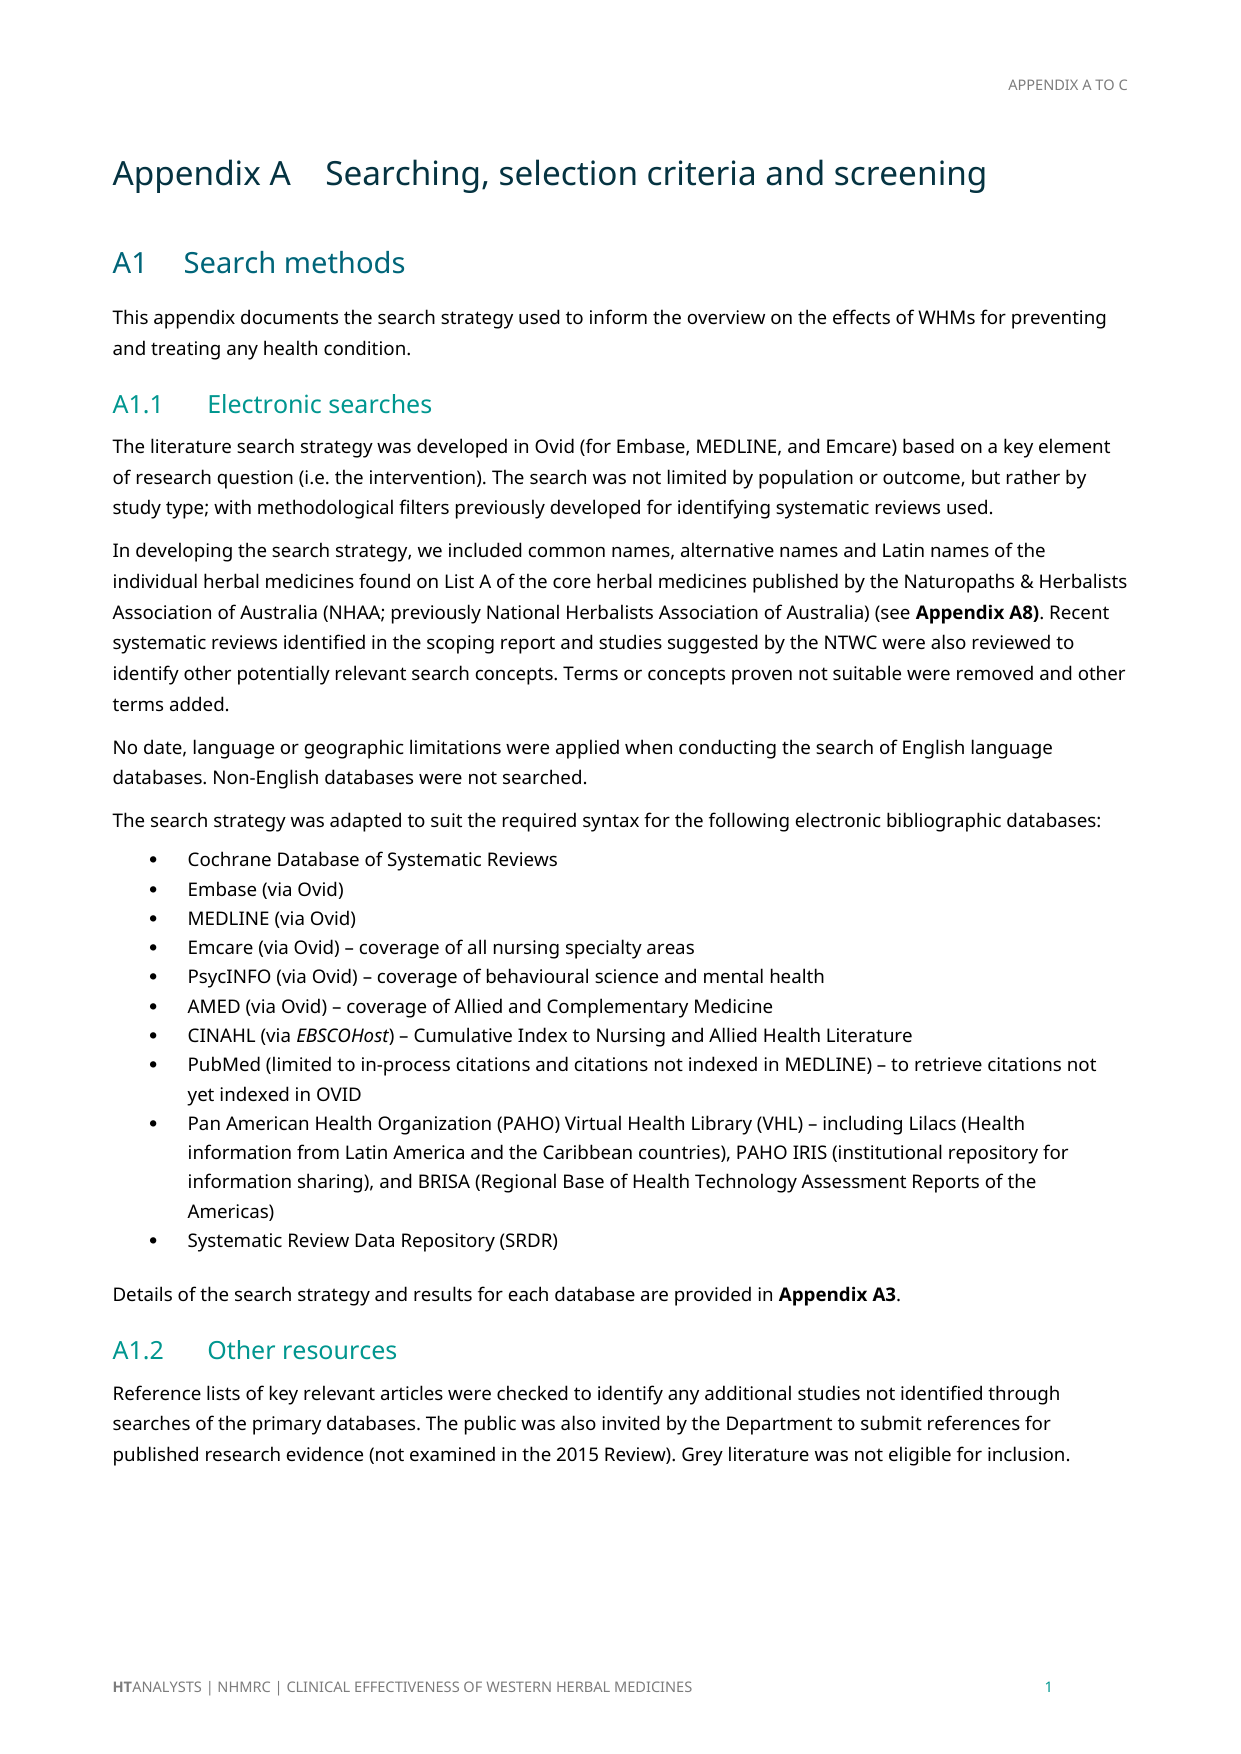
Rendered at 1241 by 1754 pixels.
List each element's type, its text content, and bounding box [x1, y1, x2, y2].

text AMED (via Ovid) – coverage of Allied and Complementary Medicine [150, 993, 1128, 1018]
text Embase (via Ovid) [150, 876, 1128, 901]
subtitle Search methods [112, 242, 1128, 282]
text This appendix documents the search strategy used to inform the overview on the effects of WHMs for preventing and treating any health condition. [112, 304, 1128, 360]
text Systematic Review Data Repository (SRDR) [150, 1227, 1128, 1253]
text Reference lists of key relevant articles were checked to identify any additional studies not identified through searches of the primary databases. The public was also invited by the Department to submit references for published research evidence (not examined in the 2015 Review). Grey literature was not eligible for inclusion. [112, 1380, 1128, 1467]
subtitle Searching, selection criteria and screening [112, 150, 1128, 195]
text Details of the search strategy and results for each database are provided in Appendix A3. [112, 1281, 1128, 1307]
text No date, language or geographic limitations were applied when conducting the search of English language databases. Non-English databases were not searched. [112, 734, 1128, 790]
text Cochrane Database of Systematic Reviews [150, 847, 1128, 872]
text The search strategy was adapted to suit the required syntax for the following electronic bibliographic databases: [112, 808, 1128, 833]
text In developing the search strategy, we included common names, alternative names and Latin names of the individual herbal medicines found on List A of the core herbal medicines published by the Naturopaths & Herbalists Association of Australia (NHAA; previously National Herbalists Association of Australia) (see Appendix A8). Recent systematic reviews identified in the scoping report and studies suggested by the NTWC were also reviewed to identify other potentially relevant search concepts. Terms or concepts proven not suitable were removed and other terms added. [112, 538, 1128, 716]
text Pan American Health Organization (PAHO) Virtual Health Library (VHL) – including Lilacs (Health information from Latin America and the Caribbean countries), PAHO IRIS (institutional repository for information sharing), and BRISA (Regional Base of Health Technology Assessment Reports of the Americas) [150, 1110, 1128, 1223]
text CINAHL (via EBSCOHost) – Cumulative Index to Nursing and Allied Health Literature [150, 1022, 1128, 1048]
subtitle Electronic searches [112, 386, 1128, 420]
subtitle Other resources [112, 1333, 1128, 1367]
text Emcare (via Ovid) – coverage of all nursing specialty areas [150, 934, 1128, 960]
text PsycINFO (via Ovid) – coverage of behavioural science and mental health [150, 964, 1128, 989]
text PubMed (limited to in‐process citations and citations not indexed in MEDLINE) – to retrieve citations not yet indexed in OVID [150, 1052, 1128, 1106]
text The literature search strategy was developed in Ovid (for Embase, MEDLINE, and Emcare) based on a key element of research question (i.e. the intervention). The search was not limited by population or outcome, but rather by study type; with methodological filters previously developed for identifying systematic reviews used. [112, 433, 1128, 520]
text MEDLINE (via Ovid) [150, 905, 1128, 931]
